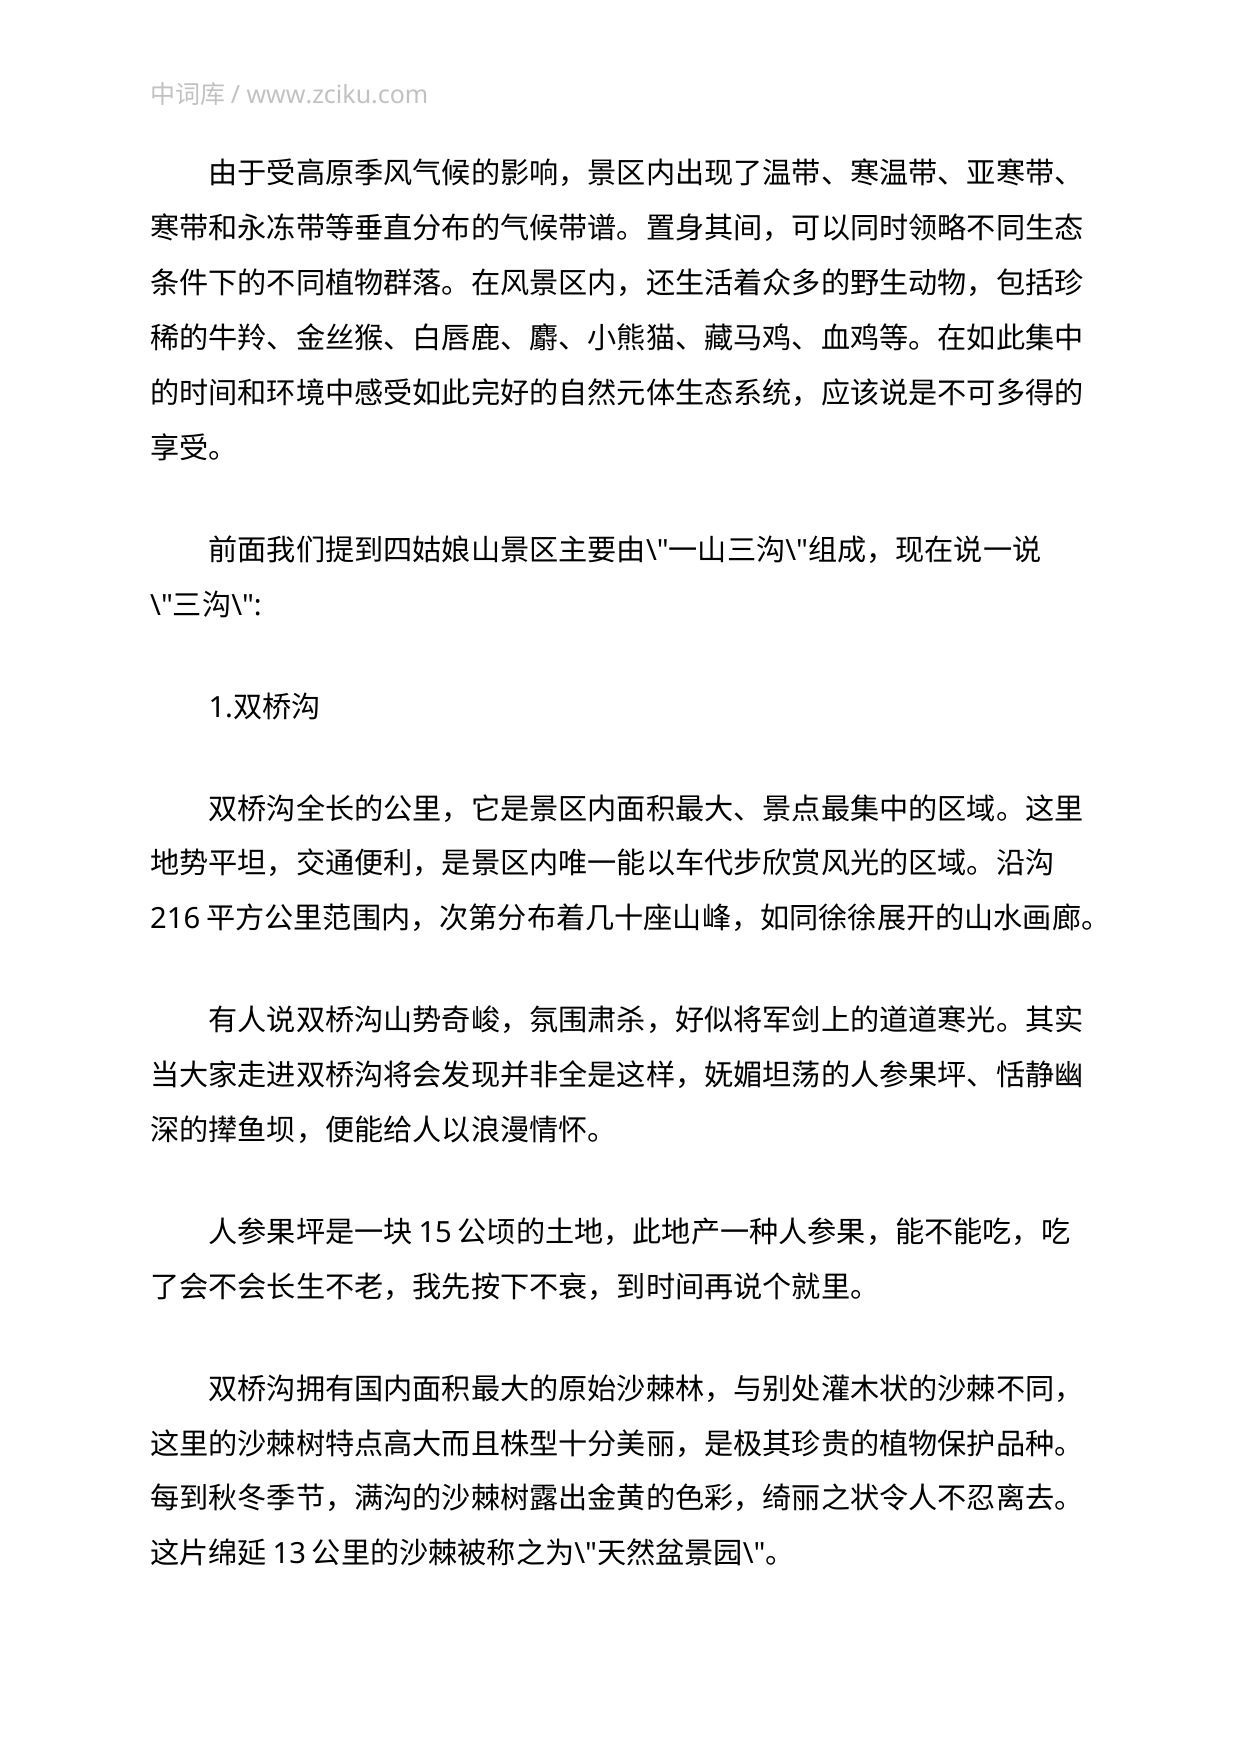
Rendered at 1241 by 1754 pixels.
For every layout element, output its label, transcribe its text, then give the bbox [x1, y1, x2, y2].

text 双桥沟全长的公里，它是景区内面积最大、景点最集中的区域。这里地势平坦，交通便利，是景区内唯一能以车代步欣赏风光的区域。沿沟216平方公里范围内，次第分布着几十座山峰，如同徐徐展开的山水画廊。 [150, 785, 1090, 937]
text 有人说双桥沟山势奇峻，氛围肃杀，好似将军剑上的道道寒光。其实当大家走进双桥沟将会发现并非全是这样，妩媚坦荡的人参果坪、恬静幽深的撵鱼坝，便能给人以浪漫情怀。 [150, 997, 1090, 1149]
text 由于受高原季风气候的影响，景区内出现了温带、寒温带、亚寒带、寒带和永冻带等垂直分布的气候带谱。置身其间，可以同时领略不同生态条件下的不同植物群落。在风景区内，还生活着众多的野生动物，包括珍稀的牛羚、金丝猴、白唇鹿、麝、小熊猫、藏马鸡、血鸡等。在如此集中的时间和环境中感受如此完好的自然元体生态系统，应该说是不可多得的享受。 [150, 150, 1090, 467]
text 双桥沟拥有国内面积最大的原始沙棘林，与别处灌木状的沙棘不同，这里的沙棘树特点高大而且株型十分美丽，是极其珍贵的植物保护品种。每到秋冬季节，满沟的沙棘树露出金黄的色彩，绮丽之状令人不忍离去。这片绵延13公里的沙棘被称之为\"天然盆景园\"。 [150, 1365, 1090, 1572]
text 人参果坪是一块15公顷的土地，此地产一种人参果，能不能吃，吃了会不会长生不老，我先按下不衰，到时间再说个就里。 [150, 1208, 1090, 1306]
text 1.双桥沟 [150, 683, 1090, 726]
text 前面我们提到四姑娘山景区主要由\"一山三沟\"组成，现在说一说\"三沟\": [150, 526, 1090, 624]
